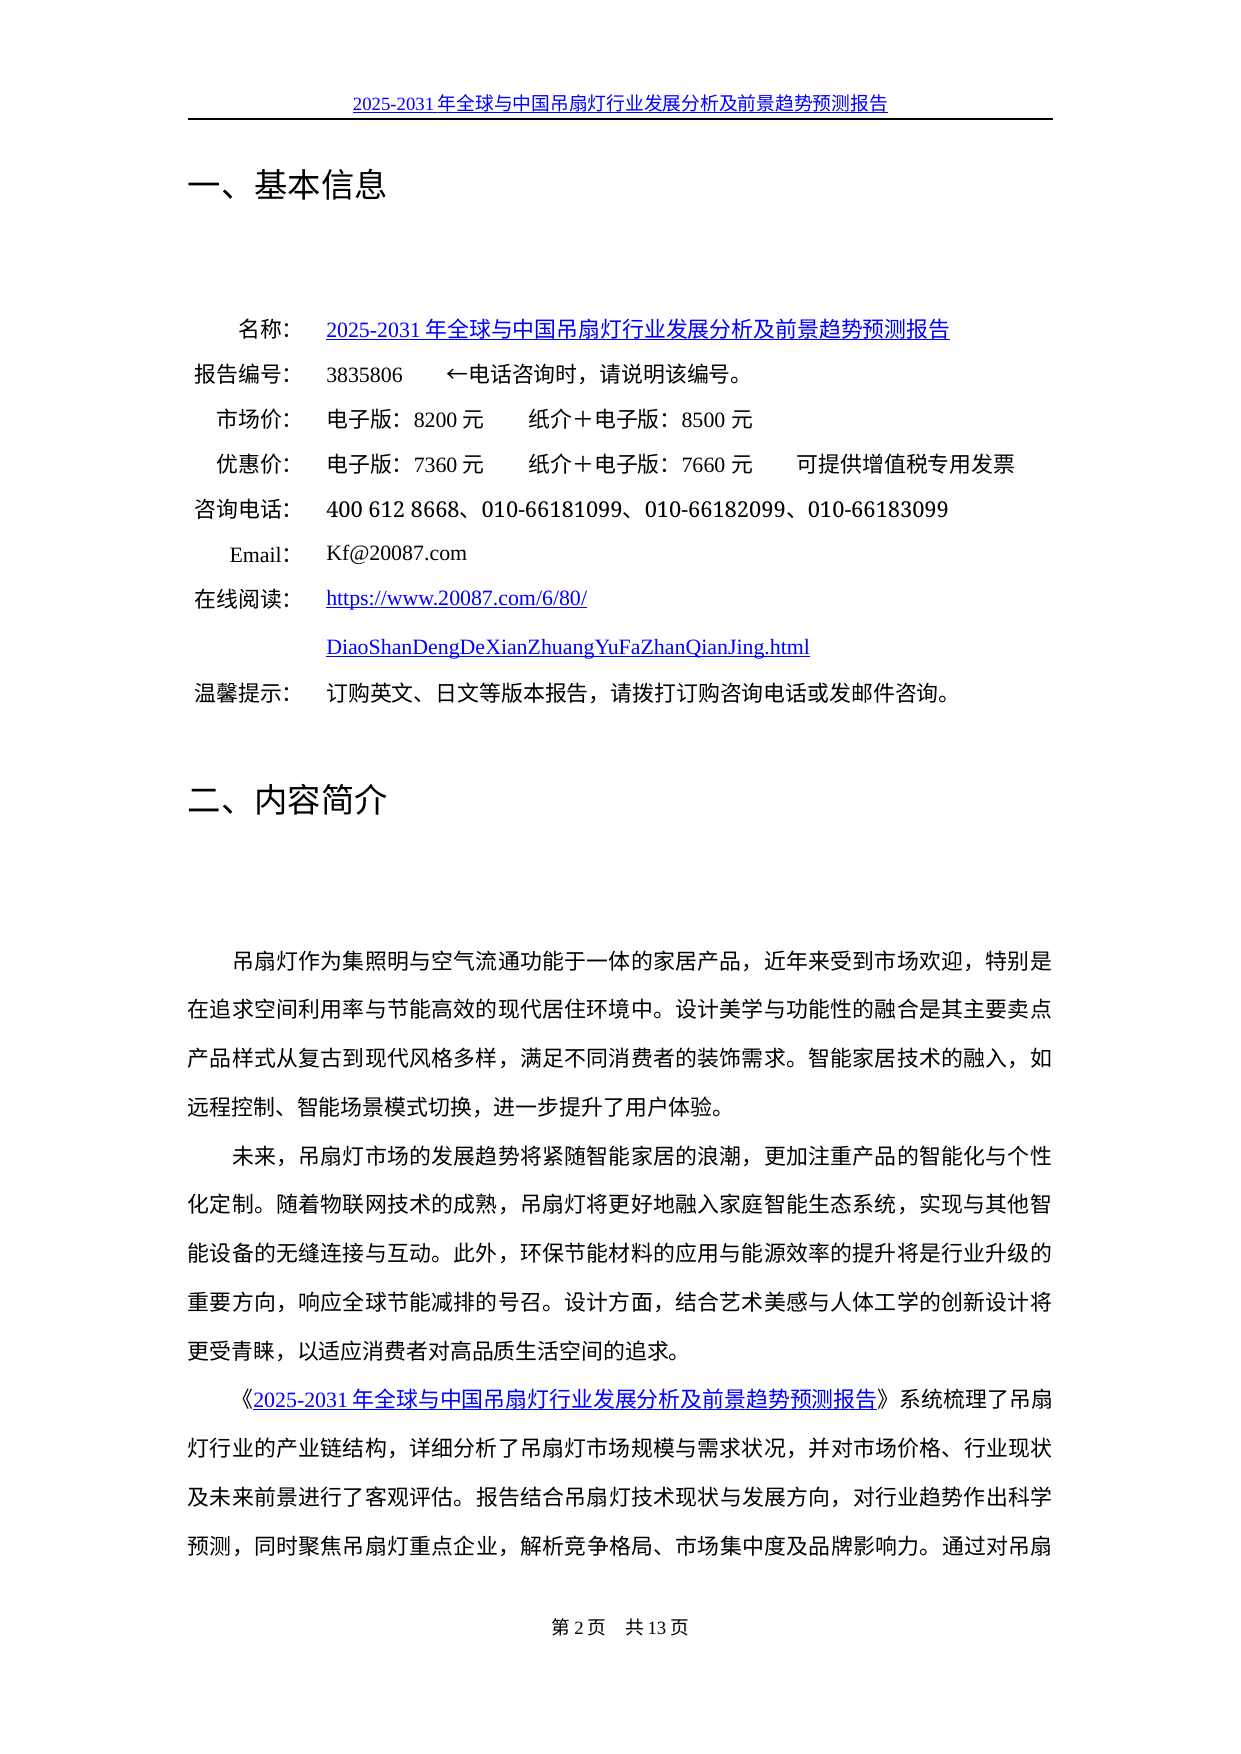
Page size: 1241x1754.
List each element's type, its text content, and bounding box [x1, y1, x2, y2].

title 一、基本信息 [187, 150, 1053, 215]
title 二、内容简介 [187, 766, 1053, 831]
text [187, 943, 1053, 1561]
table_cell Email： [167, 537, 315, 582]
table_cell 在线阅读： [167, 582, 315, 675]
table_cell 市场价： [167, 402, 315, 447]
table_cell 电子版：7360 元 纸介＋电子版：7660 元 可提供增值税专用发票 [315, 447, 1073, 492]
table_cell 400 612 8668、010-66181099、010-66182099、010-66183099 [315, 492, 1073, 537]
table_cell 电子版：8200 元 纸介＋电子版：8500 元 [315, 402, 1073, 447]
table_cell 报告编号： [167, 357, 315, 402]
table_header 2025-2031年全球与中国吊扇灯行业发展分析及前景趋势预测报告 [315, 312, 1073, 357]
table_cell 优惠价： [167, 447, 315, 492]
table_header 名称： [167, 312, 315, 357]
table_cell 3835806 ←电话咨询时，请说明该编号。 [315, 357, 1073, 402]
table_cell 订购英文、日文等版本报告，请拨打订购咨询电话或发邮件咨询。 [315, 675, 1073, 720]
table_cell Kf@20087.com [315, 537, 1073, 582]
table_cell 咨询电话： [167, 492, 315, 537]
table_cell 温馨提示： [167, 675, 315, 720]
table_cell [315, 582, 1073, 675]
